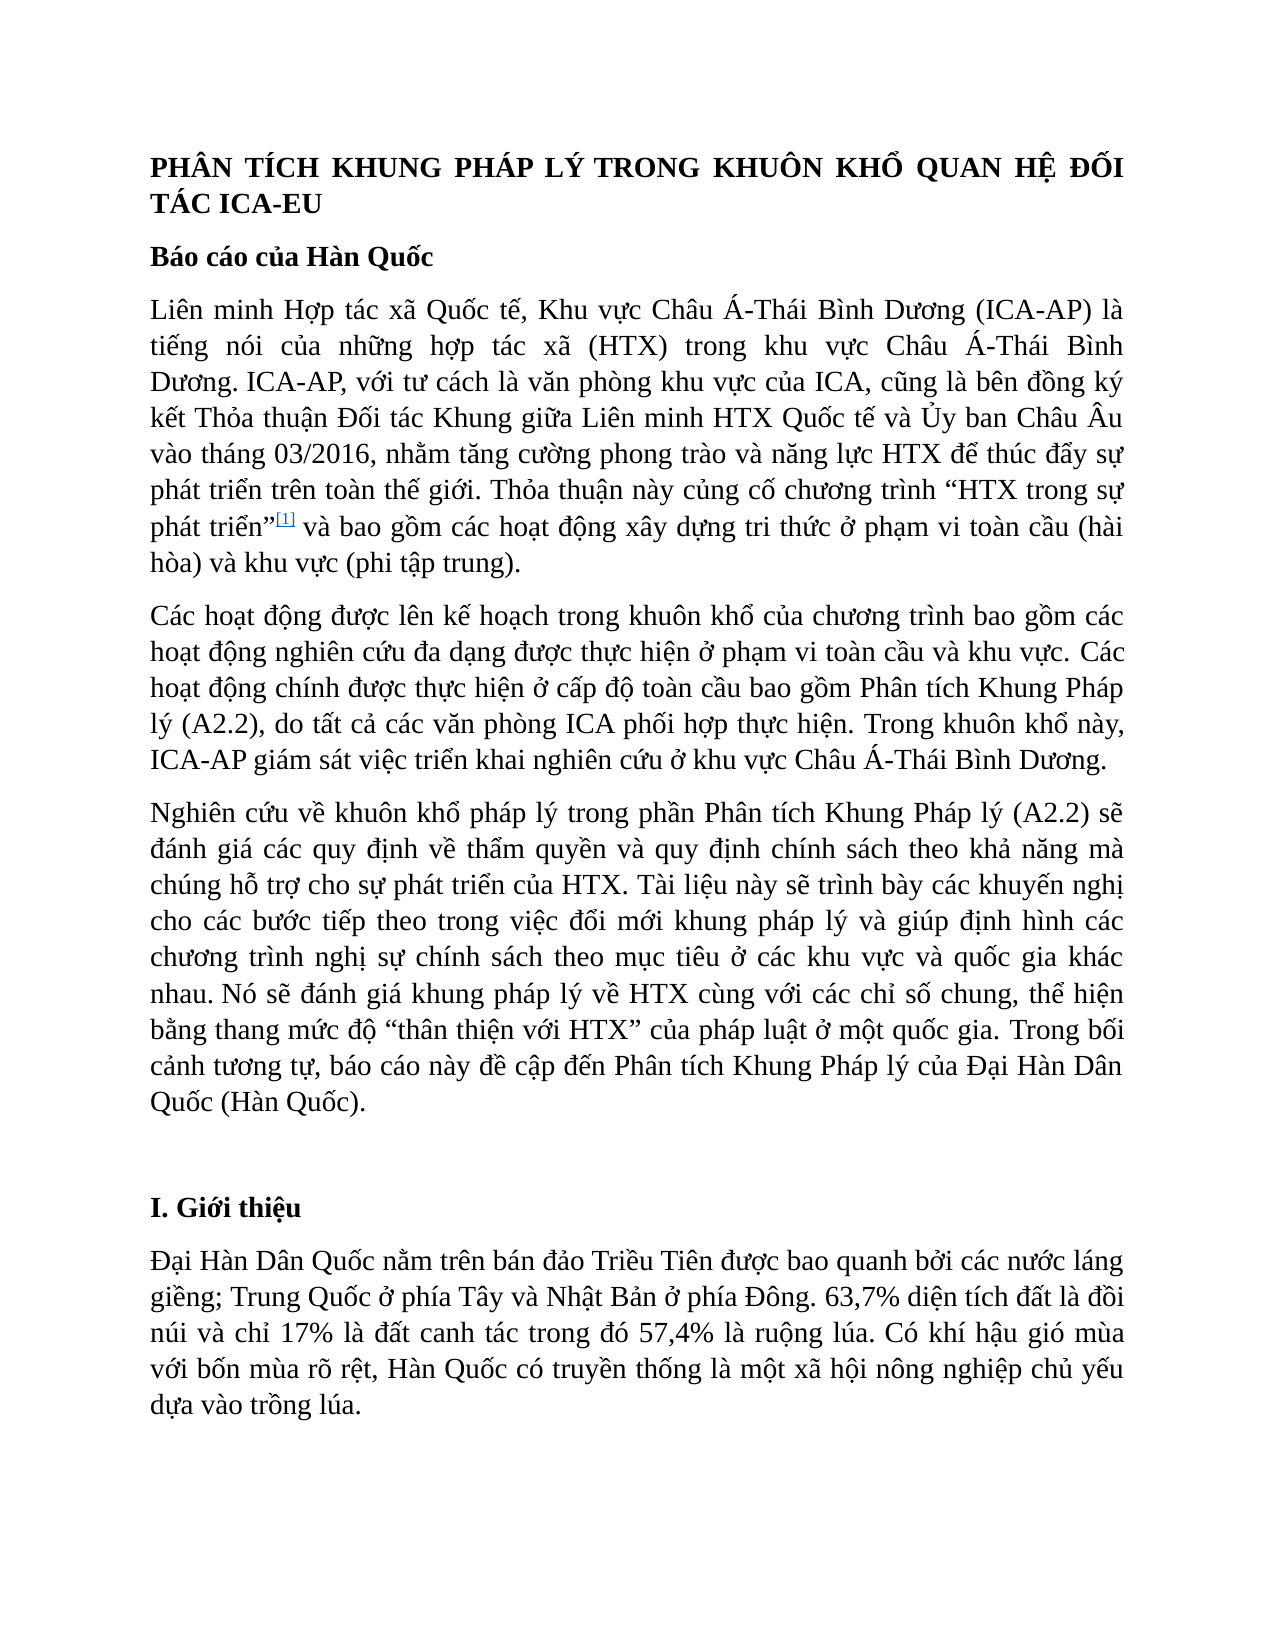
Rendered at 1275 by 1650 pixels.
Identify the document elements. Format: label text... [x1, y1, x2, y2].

text Báo cáo của Hàn Quốc [150, 239, 1125, 272]
text Đại Hàn Dân Quốc nằm trên bán đảo Triều Tiên được bao quanh bởi các nước láng giềng; Trung Quốc ở phía Tây và Nhật Bản ở phía Đông. 63,7% diện tích đất là đồi núi và chỉ 17% là đất canh tác trong đó 57,4% là ruộng lúa. Có khí hậu gió mùa với bốn mùa rõ rệt, Hàn Quốc có truyền thống là một xã hội nông nghiệp chủ yếu dựa vào trồng lúa. [150, 1243, 1125, 1421]
text Các hoạt động được lên kế hoạch trong khuôn khổ của chương trình bao gồm các hoạt động nghiên cứu đa dạng được thực hiện ở phạm vi toàn cầu và khu vực. Các hoạt động chính được thực hiện ở cấp độ toàn cầu bao gồm Phân tích Khung Pháp lý (A2.2), do tất cả các văn phòng ICA phối hợp thực hiện. Trong khuôn khổ này, ICA-AP giám sát việc triển khai nghiên cứu ở khu vực Châu Á-Thái Bình Dương. [150, 598, 1125, 776]
text PHÂN TÍCH KHUNG PHÁP LÝ TRONG KHUÔN KHỔ QUAN HỆ ĐỐI TÁC ICA-EU [150, 150, 1125, 220]
text Nghiên cứu về khuôn khổ pháp lý trong phần Phân tích Khung Pháp lý (A2.2) sẽ đánh giá các quy định về thẩm quyền và quy định chính sách theo khả năng mà chúng hỗ trợ cho sự phát triển của HTX. Tài liệu này sẽ trình bày các khuyến nghị cho các bước tiếp theo trong việc đổi mới khung pháp lý và giúp định hình các chương trình nghị sự chính sách theo mục tiêu ở các khu vực và quốc gia khác nhau. Nó sẽ đánh giá khung pháp lý về HTX cùng với các chỉ số chung, thể hiện bằng thang mức độ “thân thiện với HTX” của pháp luật ở một quốc gia. Trong bối cảnh tương tự, báo cáo này đề cập đến Phân tích Khung Pháp lý của Đại Hàn Dân Quốc (Hàn Quốc). [150, 795, 1125, 1118]
text I. Giới thiệu [150, 1190, 1125, 1223]
text Liên minh Hợp tác xã Quốc tế, Khu vực Châu Á-Thái Bình Dương (ICA-AP) là tiếng nói của những hợp tác xã (HTX) trong khu vực Châu Á-Thái Bình Dương. ICA-AP, với tư cách là văn phòng khu vực của ICA, cũng là bên đồng ký kết Thỏa thuận Đối tác Khung giữa Liên minh HTX Quốc tế và Ủy ban Châu Âu vào tháng 03/2016, nhằm tăng cường phong trào và năng lực HTX để thúc đẩy sự phát triển trên toàn thế giới. Thỏa thuận này củng cố chương trình “HTX trong sự phát triển”[1] và bao gồm các hoạt động xây dựng tri thức ở phạm vi toàn cầu (hài hòa) và khu vực (phi tập trung). [150, 292, 1125, 578]
